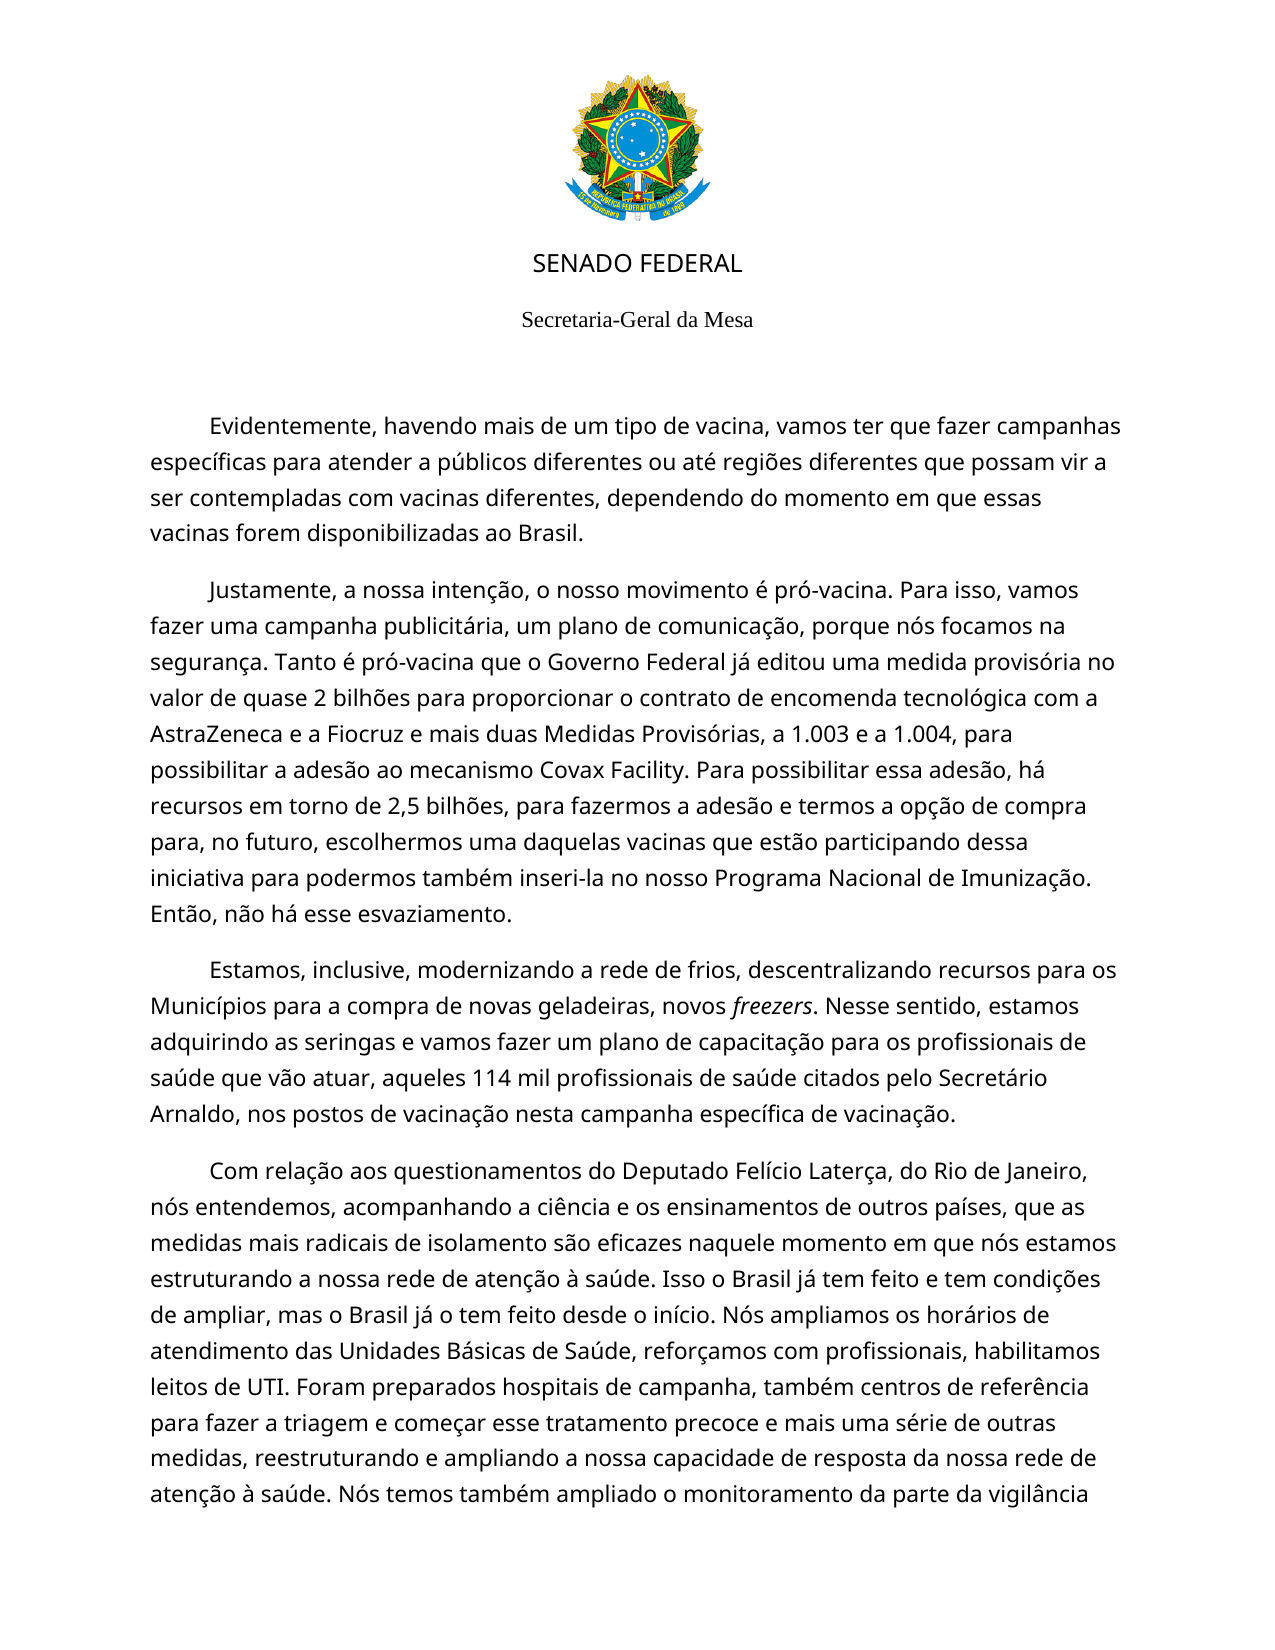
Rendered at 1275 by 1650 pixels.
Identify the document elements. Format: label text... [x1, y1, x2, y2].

text Estamos, inclusive, modernizando a rede de frios, descentralizando recursos para os Municípios para a compra de novas geladeiras, novos freezers. Nesse sentido, estamos adquirindo as seringas e vamos fazer um plano de capacitação para os profissionais de saúde que vão atuar, aqueles 114 mil profissionais de saúde citados pelo Secretário Arnaldo, nos postos de vacinação nesta campanha específica de vacinação. [150, 954, 1125, 1129]
text Evidentemente, havendo mais de um tipo de vacina, vamos ter que fazer campanhas específicas para atender a públicos diferentes ou até regiões diferentes que possam vir a ser contempladas com vacinas diferentes, dependendo do momento em que essas vacinas forem disponibilizadas ao Brasil. [150, 409, 1125, 549]
picture [564, 75, 711, 221]
text Justamente, a nossa intenção, o nosso movimento é pró-vacina. Para isso, vamos fazer uma campanha publicitária, um plano de comunicação, porque nós focamos na segurança. Tanto é pró-vacina que o Governo Federal já editou uma medida provisória no valor de quase 2 bilhões para proporcionar o contrato de encomenda tecnológica com a AstraZeneca e a Fiocruz e mais duas Medidas Provisórias, a 1.003 e a 1.004, para possibilitar a adesão ao mecanismo Covax Facility. Para possibilitar essa adesão, há recursos em torno de 2,5 bilhões, para fazermos a adesão e termos a opção de compra para, no futuro, escolhermos uma daquelas vacinas que estão participando dessa iniciativa para podermos também inseri-la no nosso Programa Nacional de Imunização. Então, não há esse esvaziamento. [150, 574, 1125, 929]
